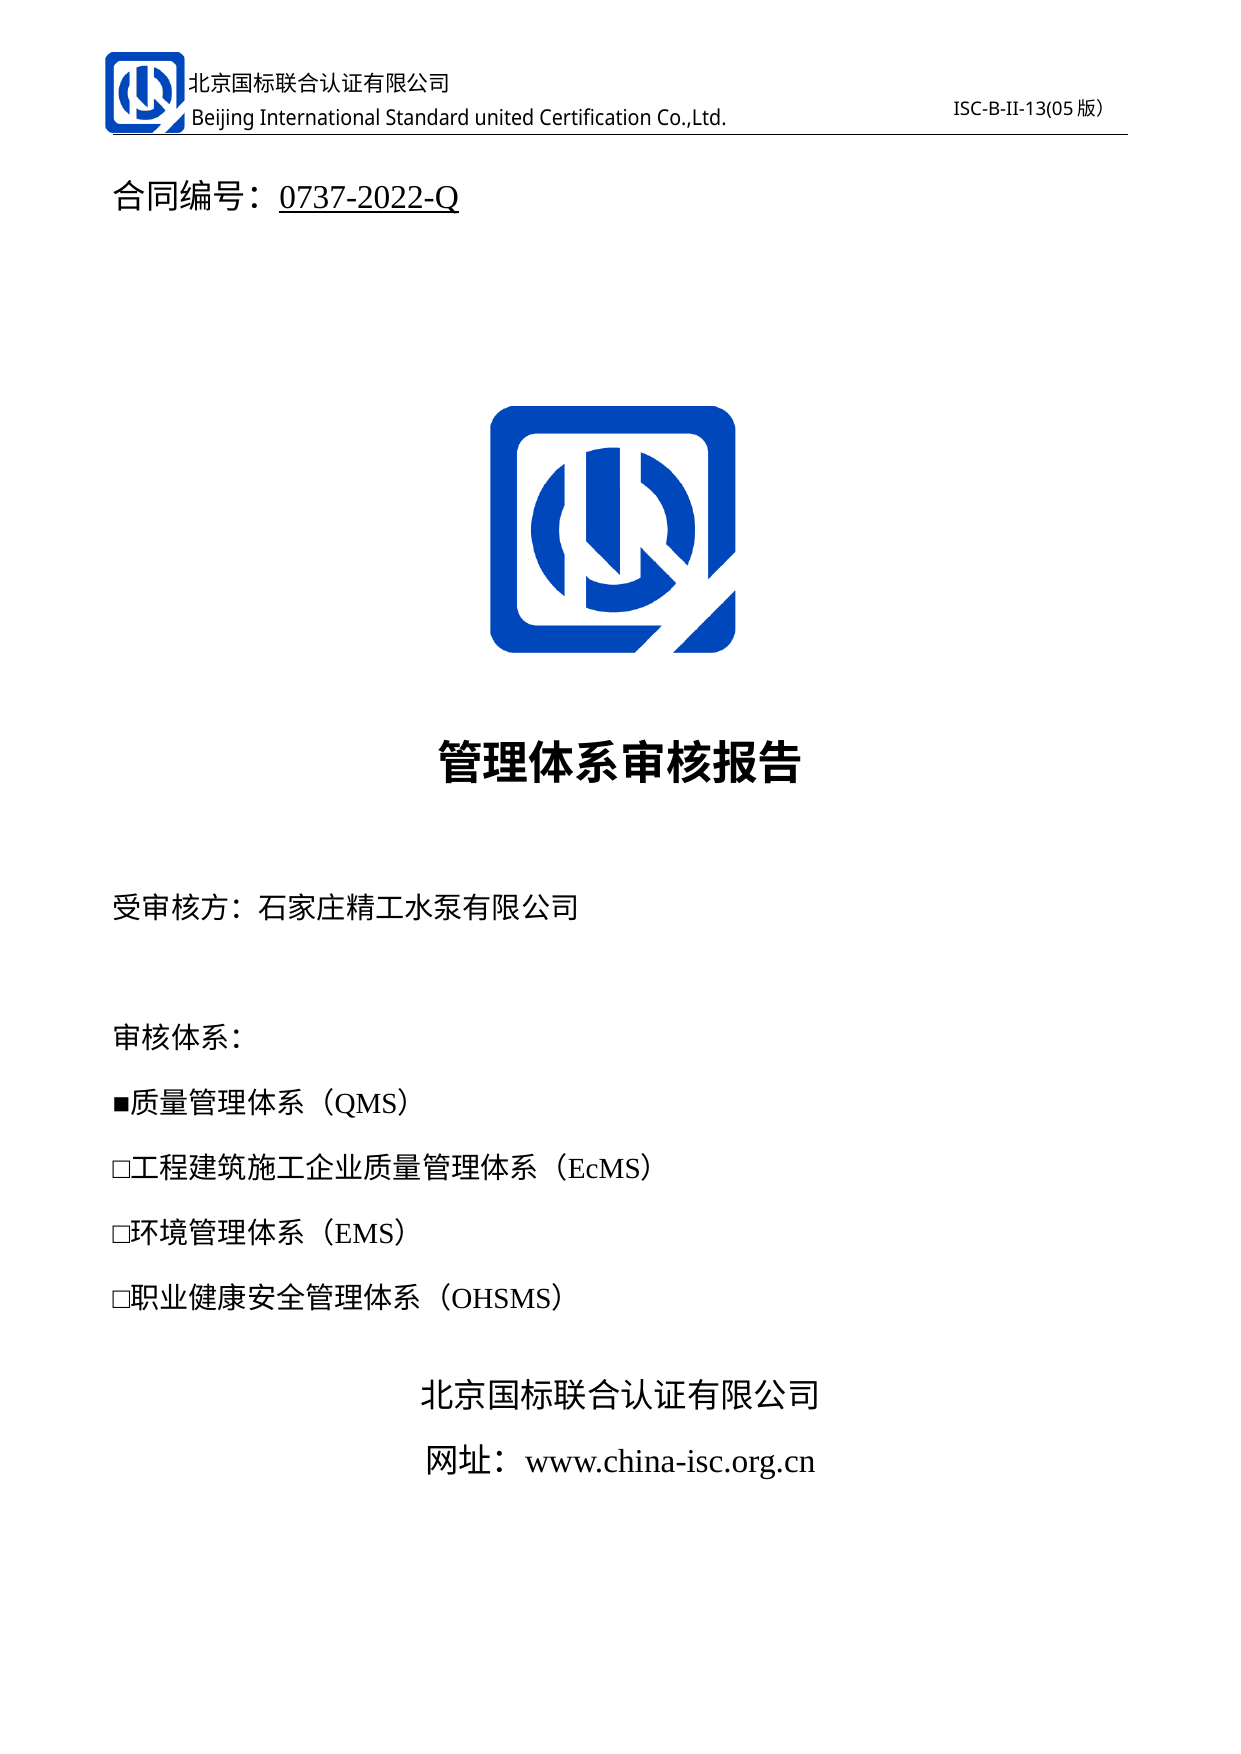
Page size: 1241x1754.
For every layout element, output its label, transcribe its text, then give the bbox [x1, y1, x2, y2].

text 网址：www.china-isc.org.cn [112, 1426, 1128, 1491]
text 北京国标联合认证有限公司 [112, 1361, 1128, 1426]
text □环境管理体系（EMS） [112, 1198, 1128, 1263]
text 审核体系： [112, 1003, 1128, 1068]
text ■质量管理体系（QMS） [112, 1068, 1128, 1133]
text □工程建筑施工企业质量管理体系（EcMS） [112, 1133, 1128, 1198]
text 合同编号：0737-2022-Q [112, 162, 1128, 227]
text □职业健康安全管理体系（OHSMS） [112, 1263, 1128, 1328]
picture [105, 52, 185, 133]
text 管理体系审核报告 [112, 711, 1128, 808]
picture [490, 406, 736, 653]
text 受审核方：石家庄精工水泵有限公司 [112, 873, 1128, 938]
